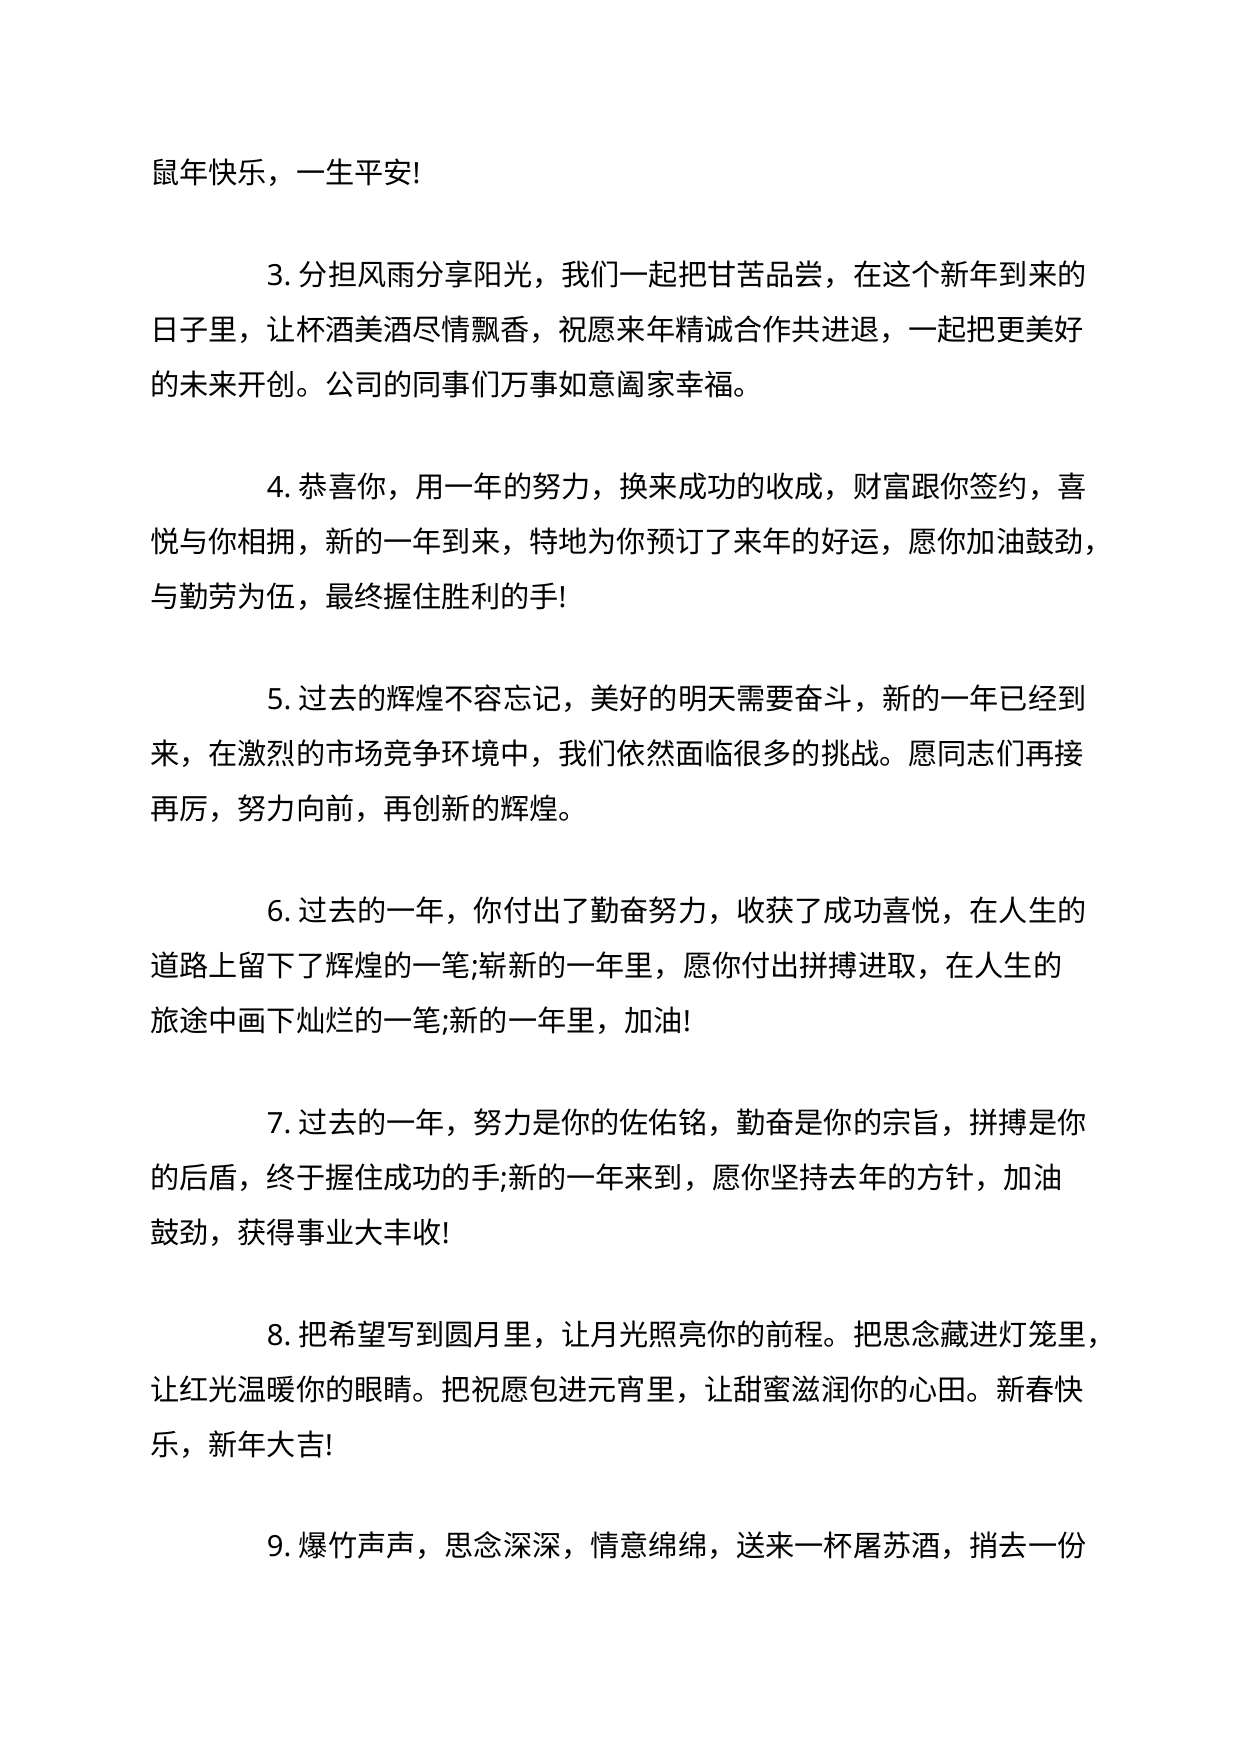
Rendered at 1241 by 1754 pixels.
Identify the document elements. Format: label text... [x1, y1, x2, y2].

text 7. 过去的一年，努力是你的佐佑铭，勤奋是你的宗旨，拼搏是你的后盾，终于握住成功的手;新的一年来到，愿你坚持去年的方针，加油鼓劲，获得事业大丰收! [150, 1099, 1090, 1252]
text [150, 150, 1090, 192]
text 3. 分担风雨分享阳光，我们一起把甘苦品尝，在这个新年到来的日子里，让杯酒美酒尽情飘香，祝愿来年精诚合作共进退，一起把更美好的未来开创。公司的同事们万事如意阖家幸福。 [150, 252, 1090, 404]
text 6. 过去的一年，你付出了勤奋努力，收获了成功喜悦，在人生的道路上留下了辉煌的一笔;崭新的一年里，愿你付出拼搏进取，在人生的旅途中画下灿烂的一笔;新的一年里，加油! [150, 887, 1090, 1039]
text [150, 1523, 1090, 1565]
text 4. 恭喜你，用一年的努力，换来成功的收成，财富跟你签约，喜悦与你相拥，新的一年到来，特地为你预订了来年的好运，愿你加油鼓劲，与勤劳为伍，最终握住胜利的手! [150, 464, 1090, 616]
text 5. 过去的辉煌不容忘记，美好的明天需要奋斗，新的一年已经到来，在激烈的市场竞争环境中，我们依然面临很多的挑战。愿同志们再接再厉，努力向前，再创新的辉煌。 [150, 676, 1090, 828]
text 8. 把希望写到圆月里，让月光照亮你的前程。把思念藏进灯笼里，让红光温暖你的眼睛。把祝愿包进元宵里，让甜蜜滋润你的心田。新春快乐，新年大吉! [150, 1311, 1090, 1463]
